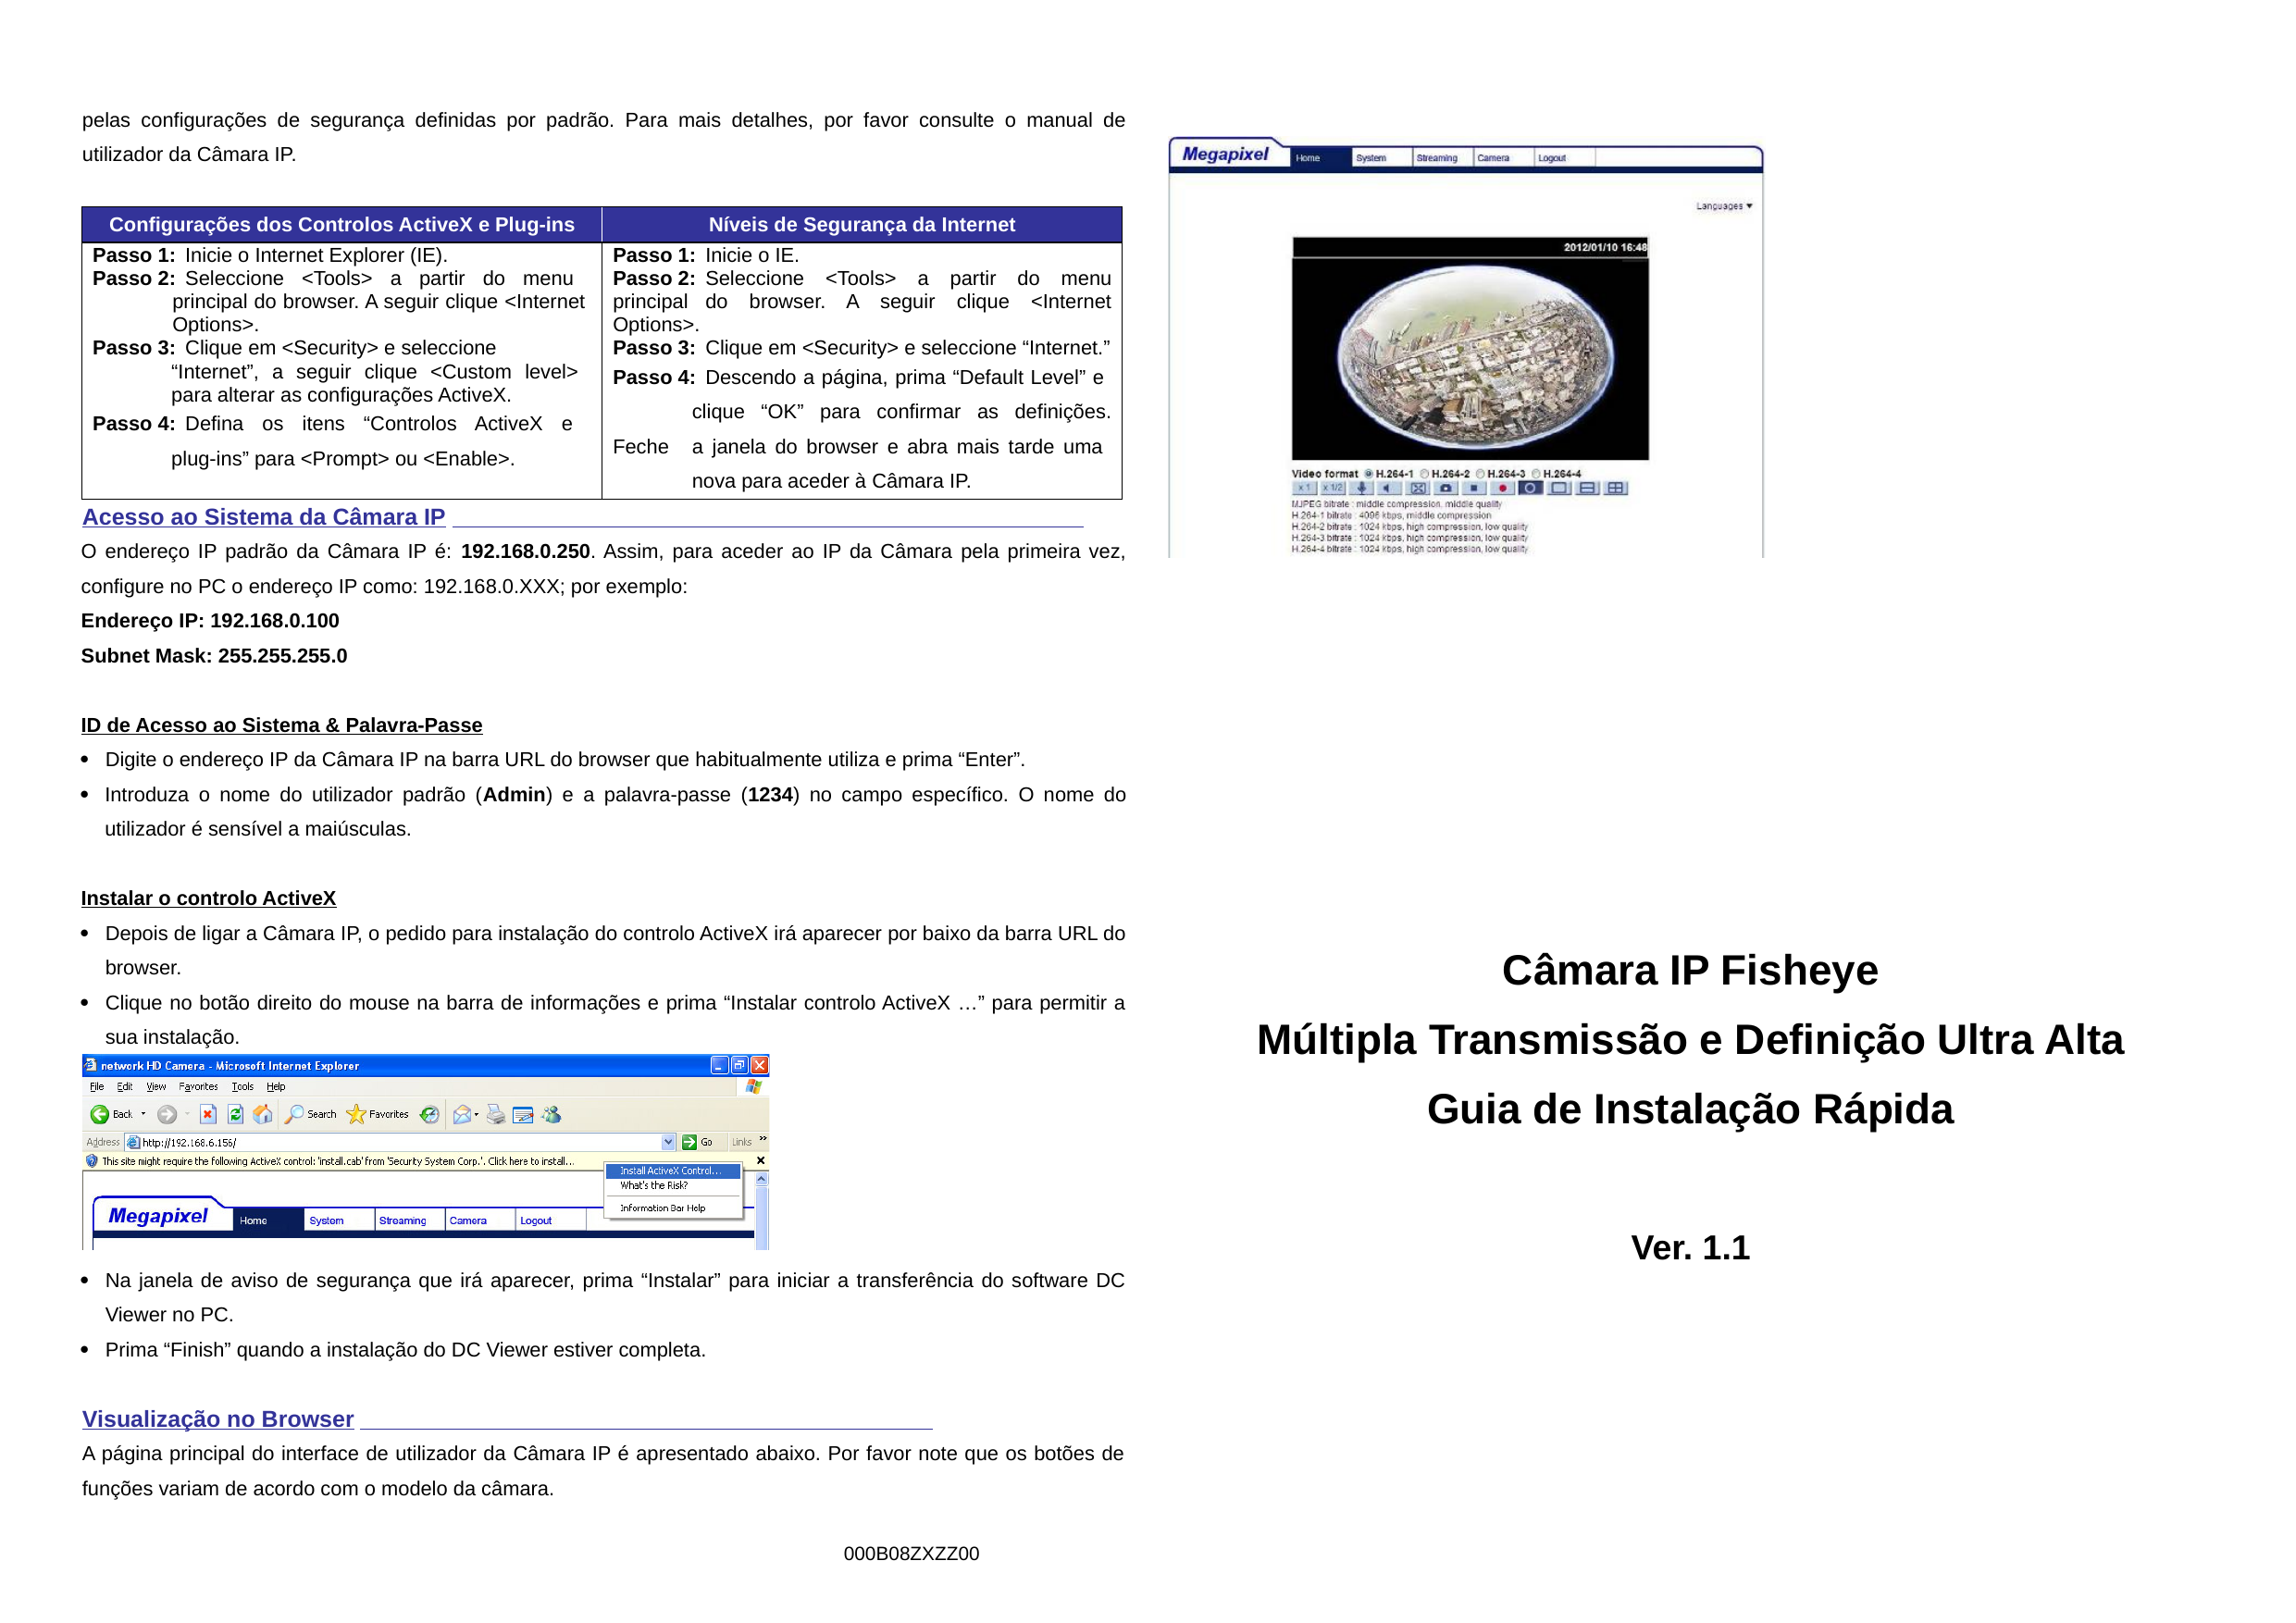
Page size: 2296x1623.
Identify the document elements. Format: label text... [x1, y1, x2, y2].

list Na janela de aviso de segurança que irá aparecer, prima “Instalar” para iniciar a transferência do software DC Viewer no PC. [81, 1262, 1127, 1332]
list Prima “Finish” quando a instalação do DC Viewer estiver completa. [81, 1332, 1127, 1367]
table_cell Passo 1: Inicie o IE. Passo 2: Seleccione <Tools> a partir do menu principal do browser. A seguir clique <Internet Options>. Passo 3: Clique em <Security> e seleccione “Internet.” Passo 4: Descendo a página, prima “Default Level” e clique “OK” para confirmar as definições. Feche a janela do browser e abra mais tarde uma nova para aceder à Câmara IP. [602, 243, 1122, 498]
picture [1168, 136, 1766, 558]
text Subnet Mask: 255.255.255.0 [81, 638, 1127, 673]
text Visualização no Browser [82, 1401, 1127, 1436]
text Endereço IP: 192.168.0.100 [81, 603, 1127, 638]
table_header Configurações dos Controlos ActiveX e Plug-ins [82, 207, 602, 242]
text Múltipla Transmissão e Definição Ultra Alta [1168, 1004, 2214, 1073]
table_cell Passo 1: Inicie o Internet Explorer (IE). Passo 2: Seleccione <Tools> a partir do menu principal do browser. A seguir clique <Internet Options>. Passo 3: Clique em <Security> e seleccione “Internet”, a seguir clique <Custom level> para alterar as configurações ActiveX. Passo 4: Defina os itens “Controlos ActiveX e plug-ins” para <Prompt> ou <Enable>. [82, 243, 602, 498]
table_header Níveis de Segurança da Internet [602, 207, 1122, 242]
list Clique no botão direito do mouse na barra de informações e prima “Instalar controlo ActiveX …” para permitir a sua instalação. [81, 985, 1127, 1054]
text O endereço IP padrão da Câmara IP é: 192.168.0.250. Assim, para aceder ao IP da Câmara pela primeira vez, configure no PC o endereço IP como: 192.168.0.XXX; por exemplo: [81, 534, 1127, 603]
list Introduza o nome do utilizador padrão (Admin) e a palavra-passe (1234) no campo específico. O nome do utilizador é sensível a maiúsculas. [81, 776, 1127, 846]
text A página principal do interface de utilizador da Câmara IP é apresentado abaixo. Por favor note que os botões de funções variam de acordo com o modelo da câmara. [82, 1436, 1127, 1505]
list Depois de ligar a Câmara IP, o pedido para instalação do controlo ActiveX irá aparecer por baixo da barra URL do browser. [81, 915, 1127, 985]
list Digite o endereço IP da Câmara IP na barra URL do browser que habitualmente utiliza e prima “Enter”. [81, 742, 1127, 776]
picture [81, 1054, 770, 1250]
text Acesso ao Sistema da Câmara IP [82, 499, 1127, 534]
text Guia de Instalação Rápida [1168, 1073, 2214, 1143]
text ID de Acesso ao Sistema & Palavra-Passe [81, 707, 1127, 742]
text Instalar o controlo ActiveX [81, 881, 1127, 915]
text Ver. 1.1 [1168, 1212, 2214, 1282]
text Câmara IP Fisheye [1168, 935, 2214, 1004]
